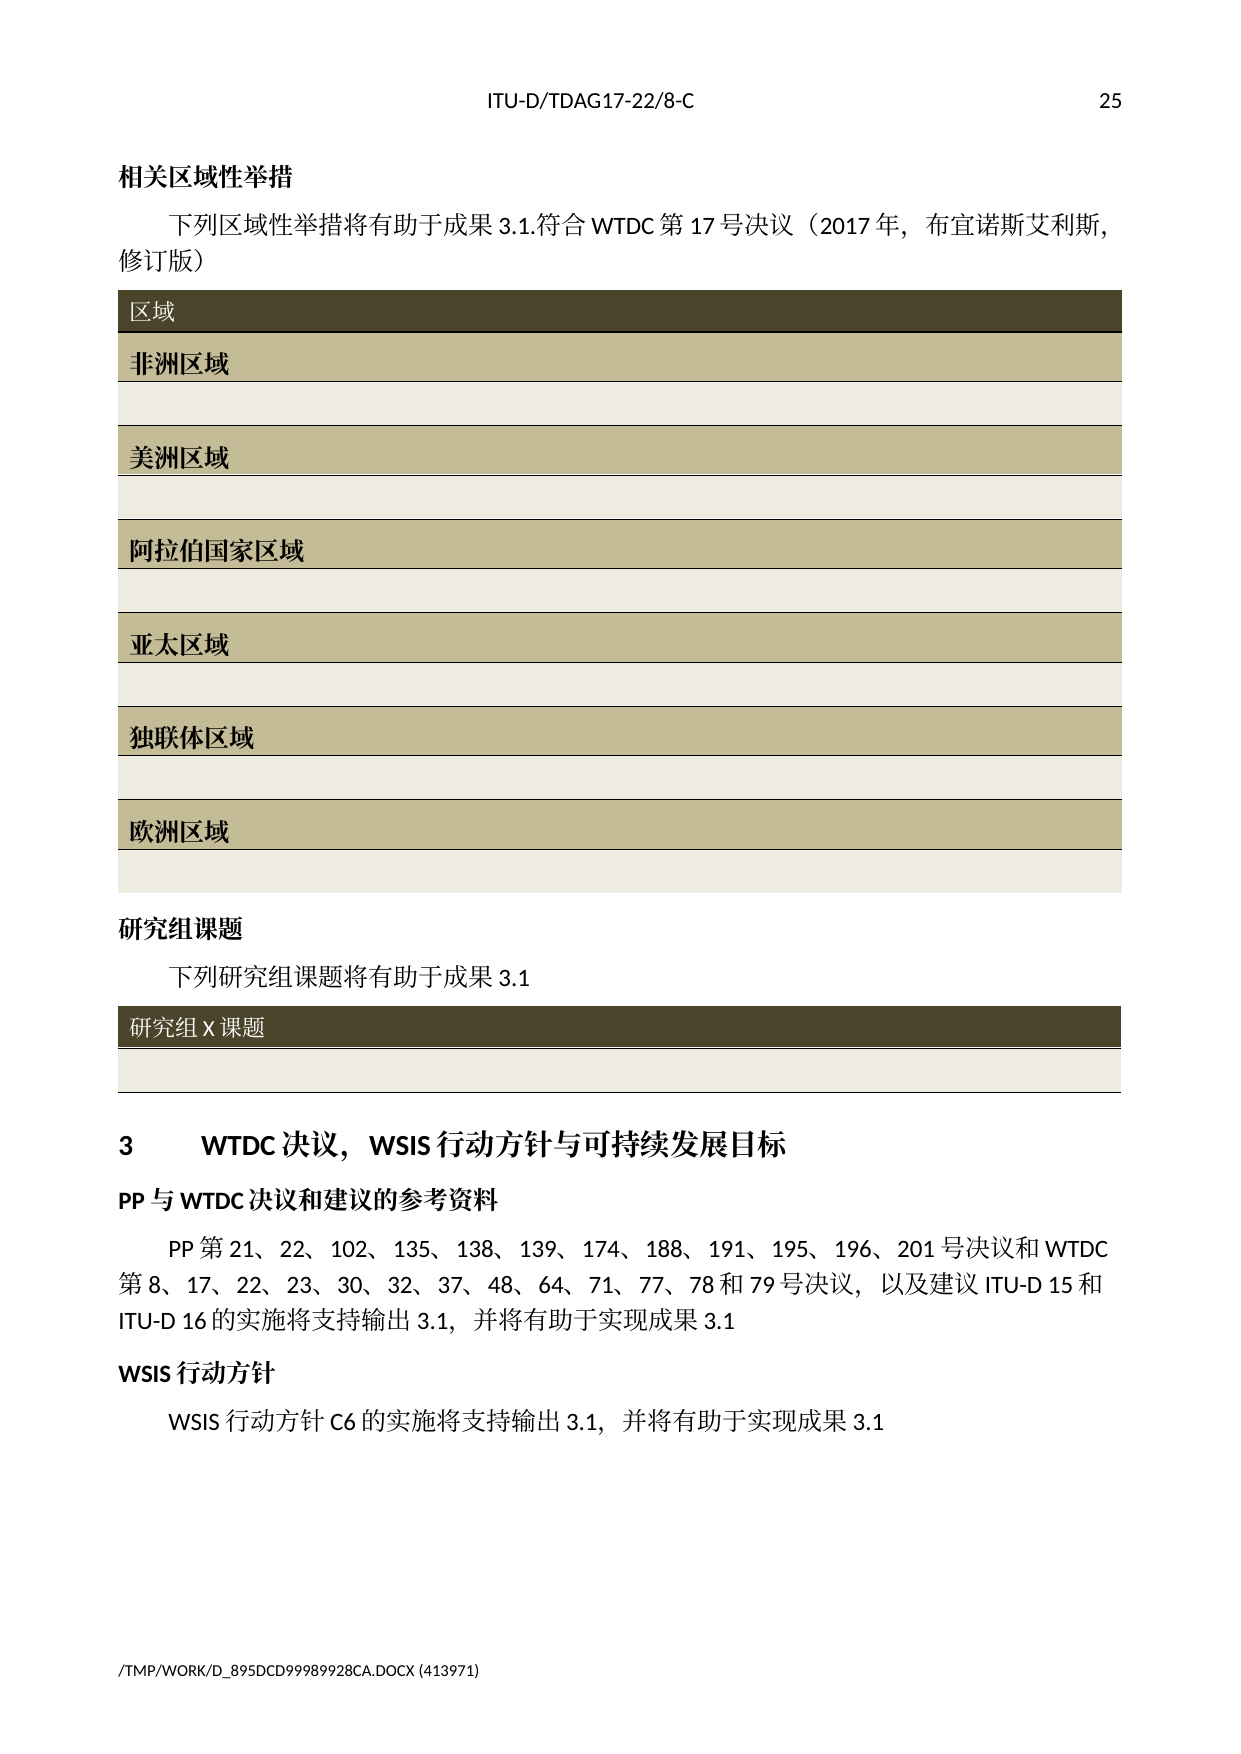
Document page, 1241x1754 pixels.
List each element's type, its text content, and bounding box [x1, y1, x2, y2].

table_header 研究组X课题 [118, 1006, 1121, 1047]
subtitle WSIS行动方针 [118, 1353, 1122, 1389]
table_cell 阿拉伯国家区域 [118, 520, 1122, 568]
text 下列区域性举措将有助于成果3.1.符合WTDC第17号决议（2017年，布宜诺斯艾利斯，修订版） [118, 206, 1122, 278]
table_header 区域 [118, 290, 1122, 331]
table_cell [118, 756, 1122, 799]
table_cell 欧洲区域 [118, 800, 1122, 849]
table_cell 非洲区域 [118, 333, 1122, 381]
table_cell [118, 569, 1122, 612]
text WSIS行动方针C6的实施将支持输出3.1，并将有助于实现成果3.1 [118, 1402, 1122, 1438]
subtitle 研究组课题 [118, 909, 1122, 945]
table_cell 独联体区域 [118, 707, 1122, 755]
subtitle 相关区域性举措 [118, 157, 1122, 193]
table_cell [118, 1049, 1121, 1092]
subtitle PP与WTDC决议和建议的参考资料 [118, 1180, 1122, 1216]
table_cell [118, 663, 1122, 706]
table_cell 美洲区域 [118, 426, 1122, 474]
table_cell [118, 476, 1122, 518]
table_cell [118, 382, 1122, 425]
table_cell [118, 850, 1122, 893]
table_cell 亚太区域 [118, 613, 1122, 662]
text PP第21、22、102、135、138、139、174、188、191、195、196、201号决议和WTDC第8、17、22、23、30、32、37、48、64、71、77、78和79号决议，以及建议ITU-D 15和ITU-D 16的实施将支持输出3.1，并将有助于实现成果3.1 [118, 1229, 1122, 1337]
text 下列研究组课题将有助于成果3.1 [118, 958, 1122, 994]
subtitle 3 WTDC决议，WSIS行动方针与可持续发展目标 [118, 1122, 1122, 1164]
